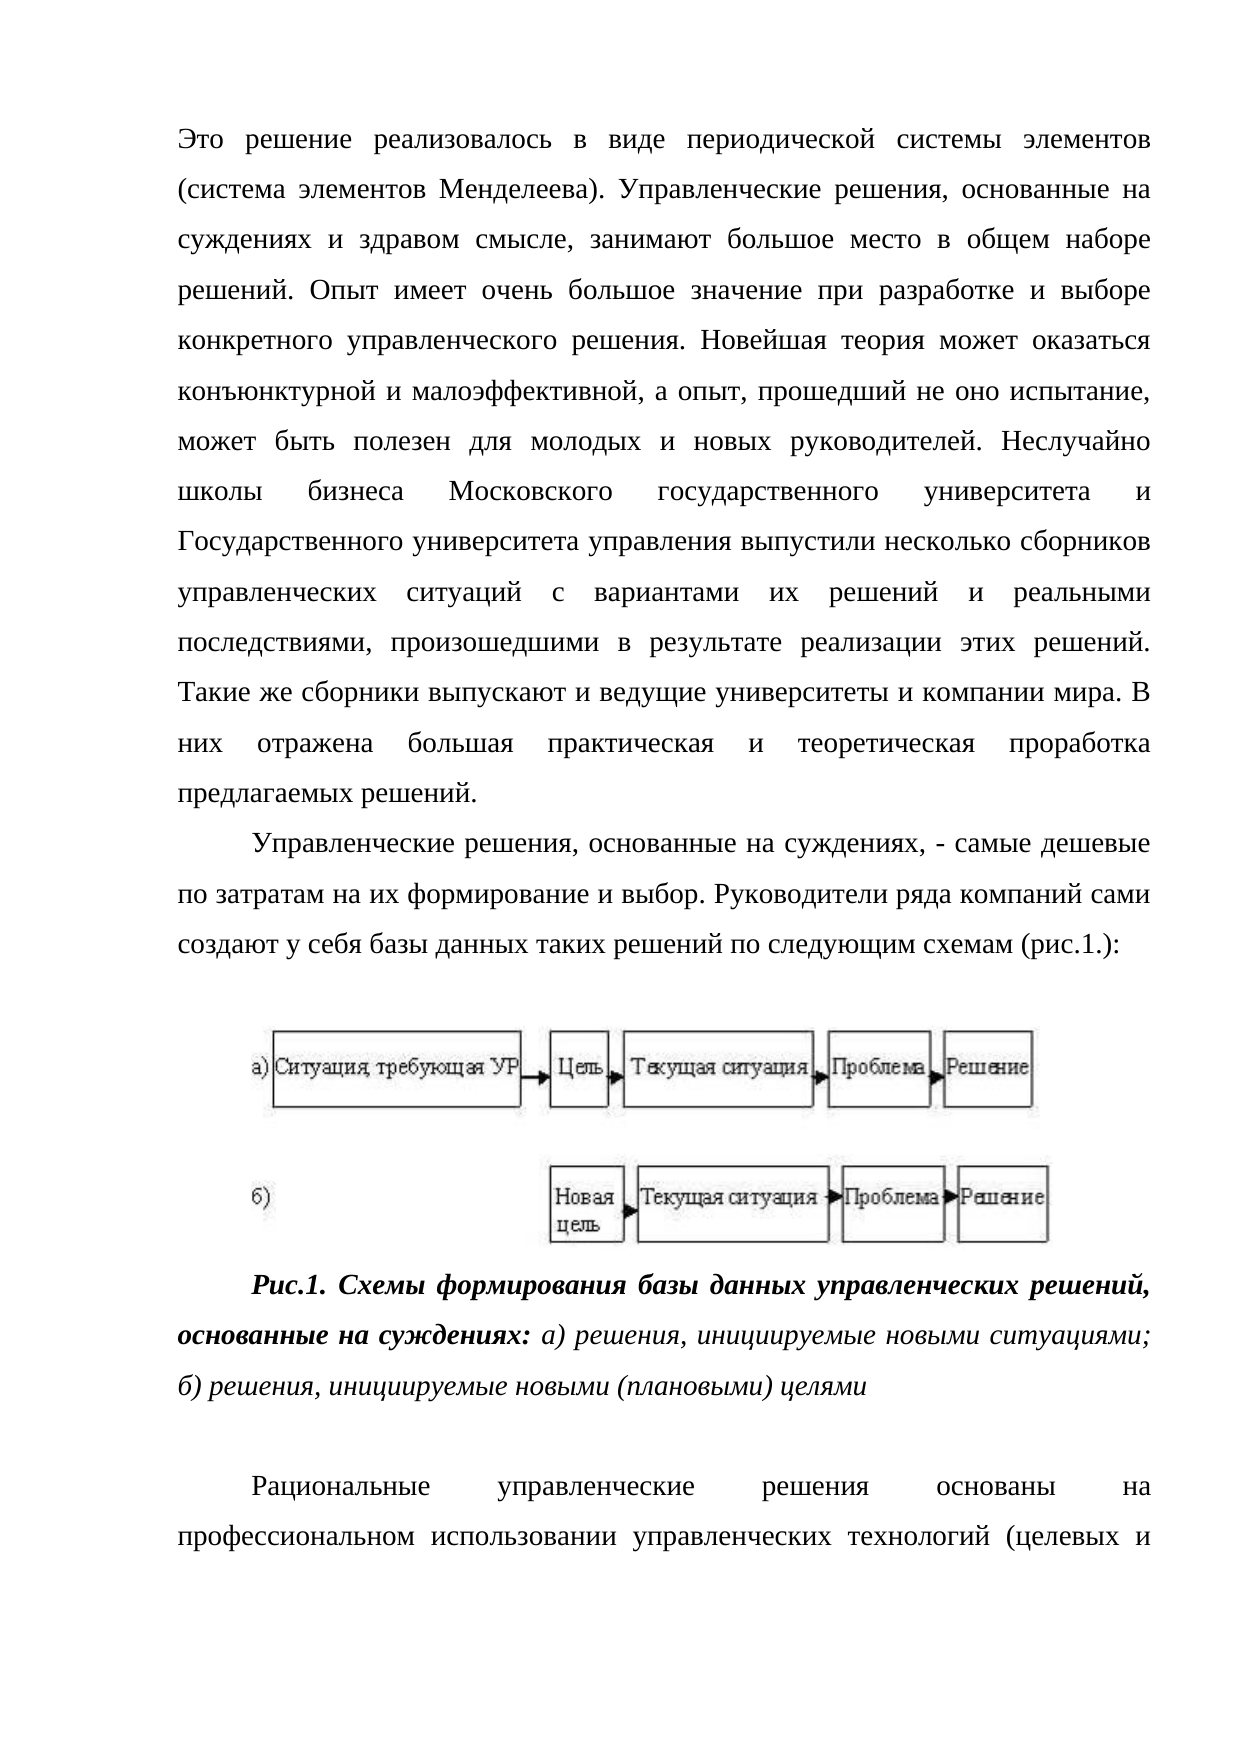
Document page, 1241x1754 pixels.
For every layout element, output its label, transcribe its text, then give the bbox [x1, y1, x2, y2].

text Рис.1. Схемы формирования базы данных управленческих решений, основанные на суждениях: а) решения, инициируемые новыми ситуациями; б) решения, инициируемые новыми (плановыми) целями [177, 1267, 1152, 1401]
text Управленческие решения, основанные на суждениях, - самые дешевые по затратам на их формирование и выбор. Руководители ряда компаний сами создают у себя базы данных таких решений по следующим схемам (рис.1.): [177, 825, 1152, 959]
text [177, 121, 1152, 809]
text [177, 1468, 1152, 1552]
picture [251, 1026, 1073, 1251]
